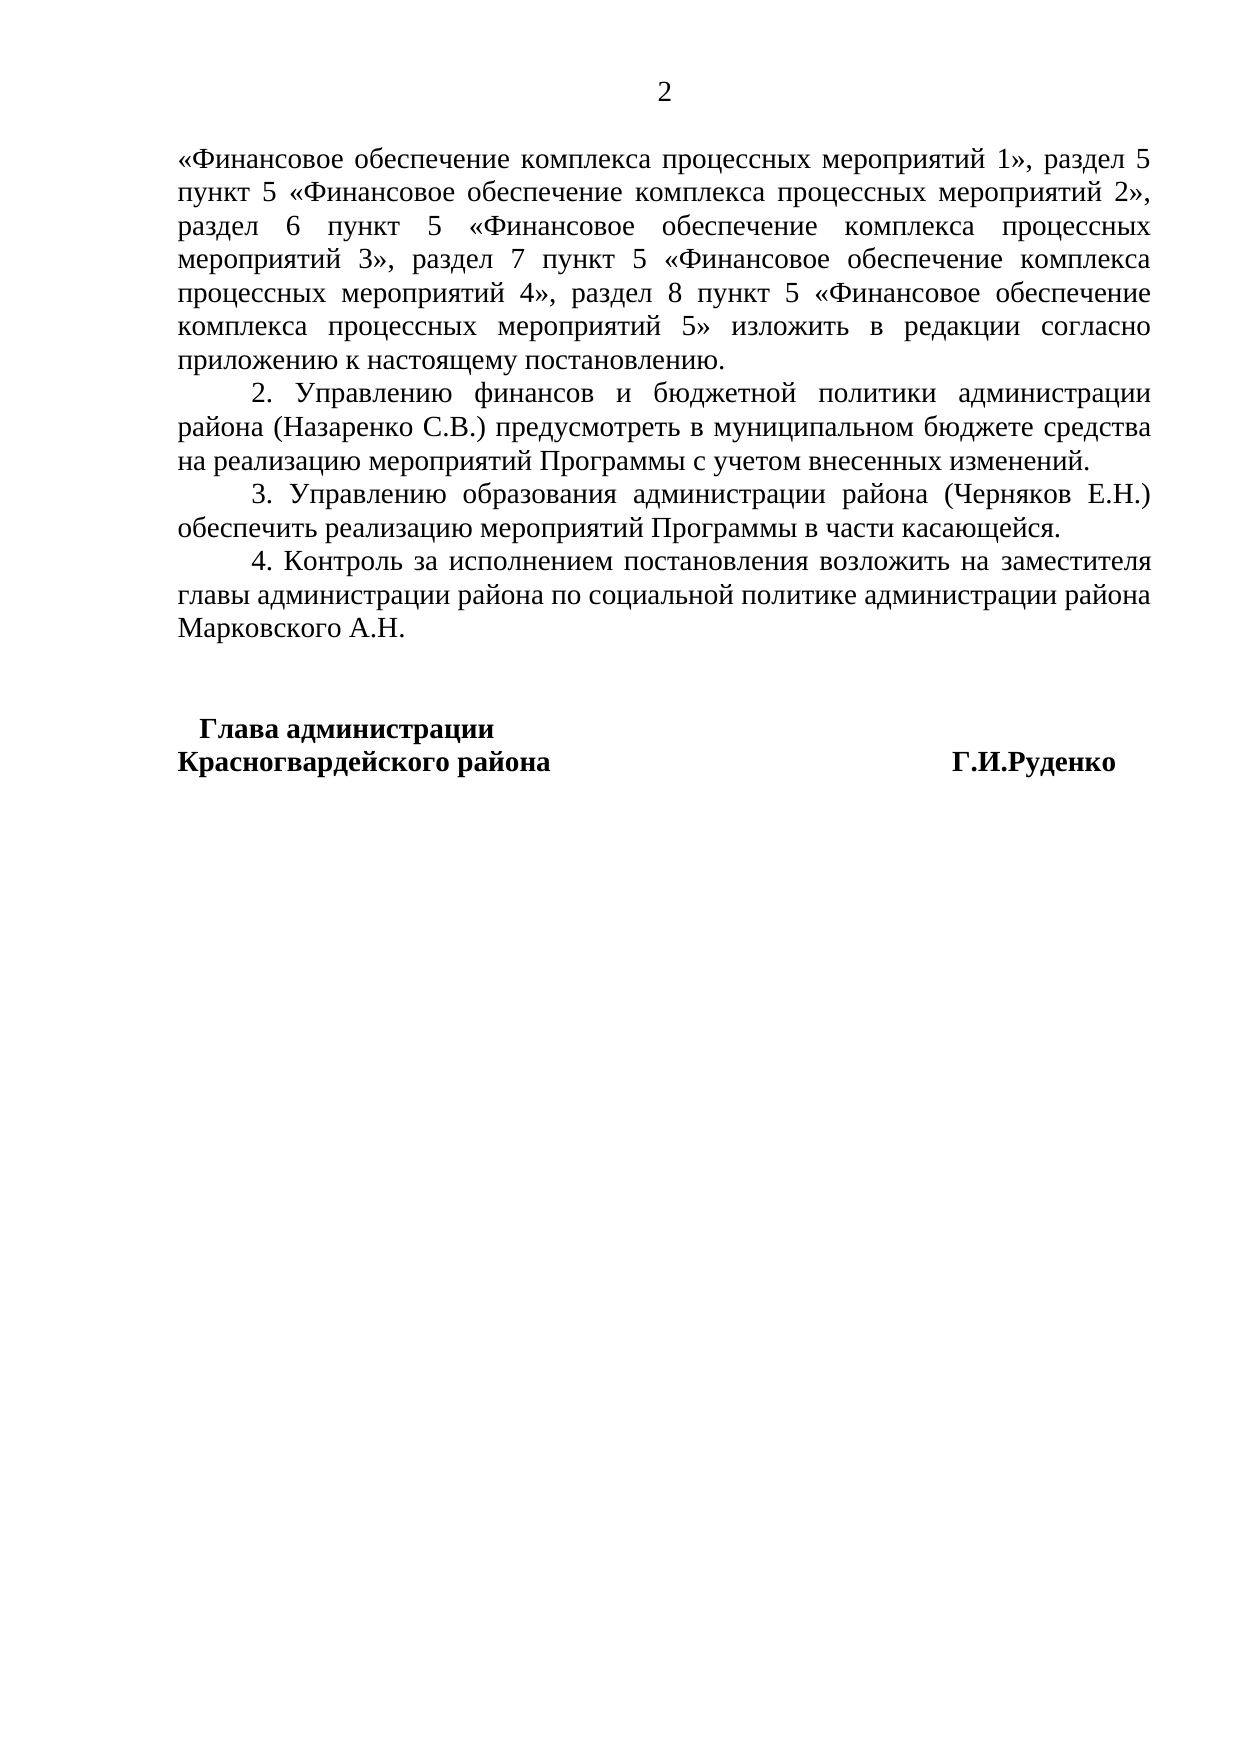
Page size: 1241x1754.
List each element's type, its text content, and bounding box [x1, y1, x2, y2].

text 4. Контроль за исполнением постановления возложить на заместителя главы администрации района по социальной политике администрации района Марковского А.Н. [177, 543, 1152, 644]
text 2. Управлению финансов и бюджетной политики администрации района (Назаренко С.В.) предусмотреть в муниципальном бюджете средства на реализацию мероприятий Программы с учетом внесенных изменений. [177, 376, 1152, 476]
text Красногвардейского района Г.И.Руденко [177, 744, 1152, 778]
text Глава администрации [177, 711, 1152, 744]
text 3. Управлению образования администрации района (Черняков Е.Н.) обеспечить реализацию мероприятий Программы в части касающейся. [177, 476, 1152, 543]
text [177, 141, 1152, 376]
